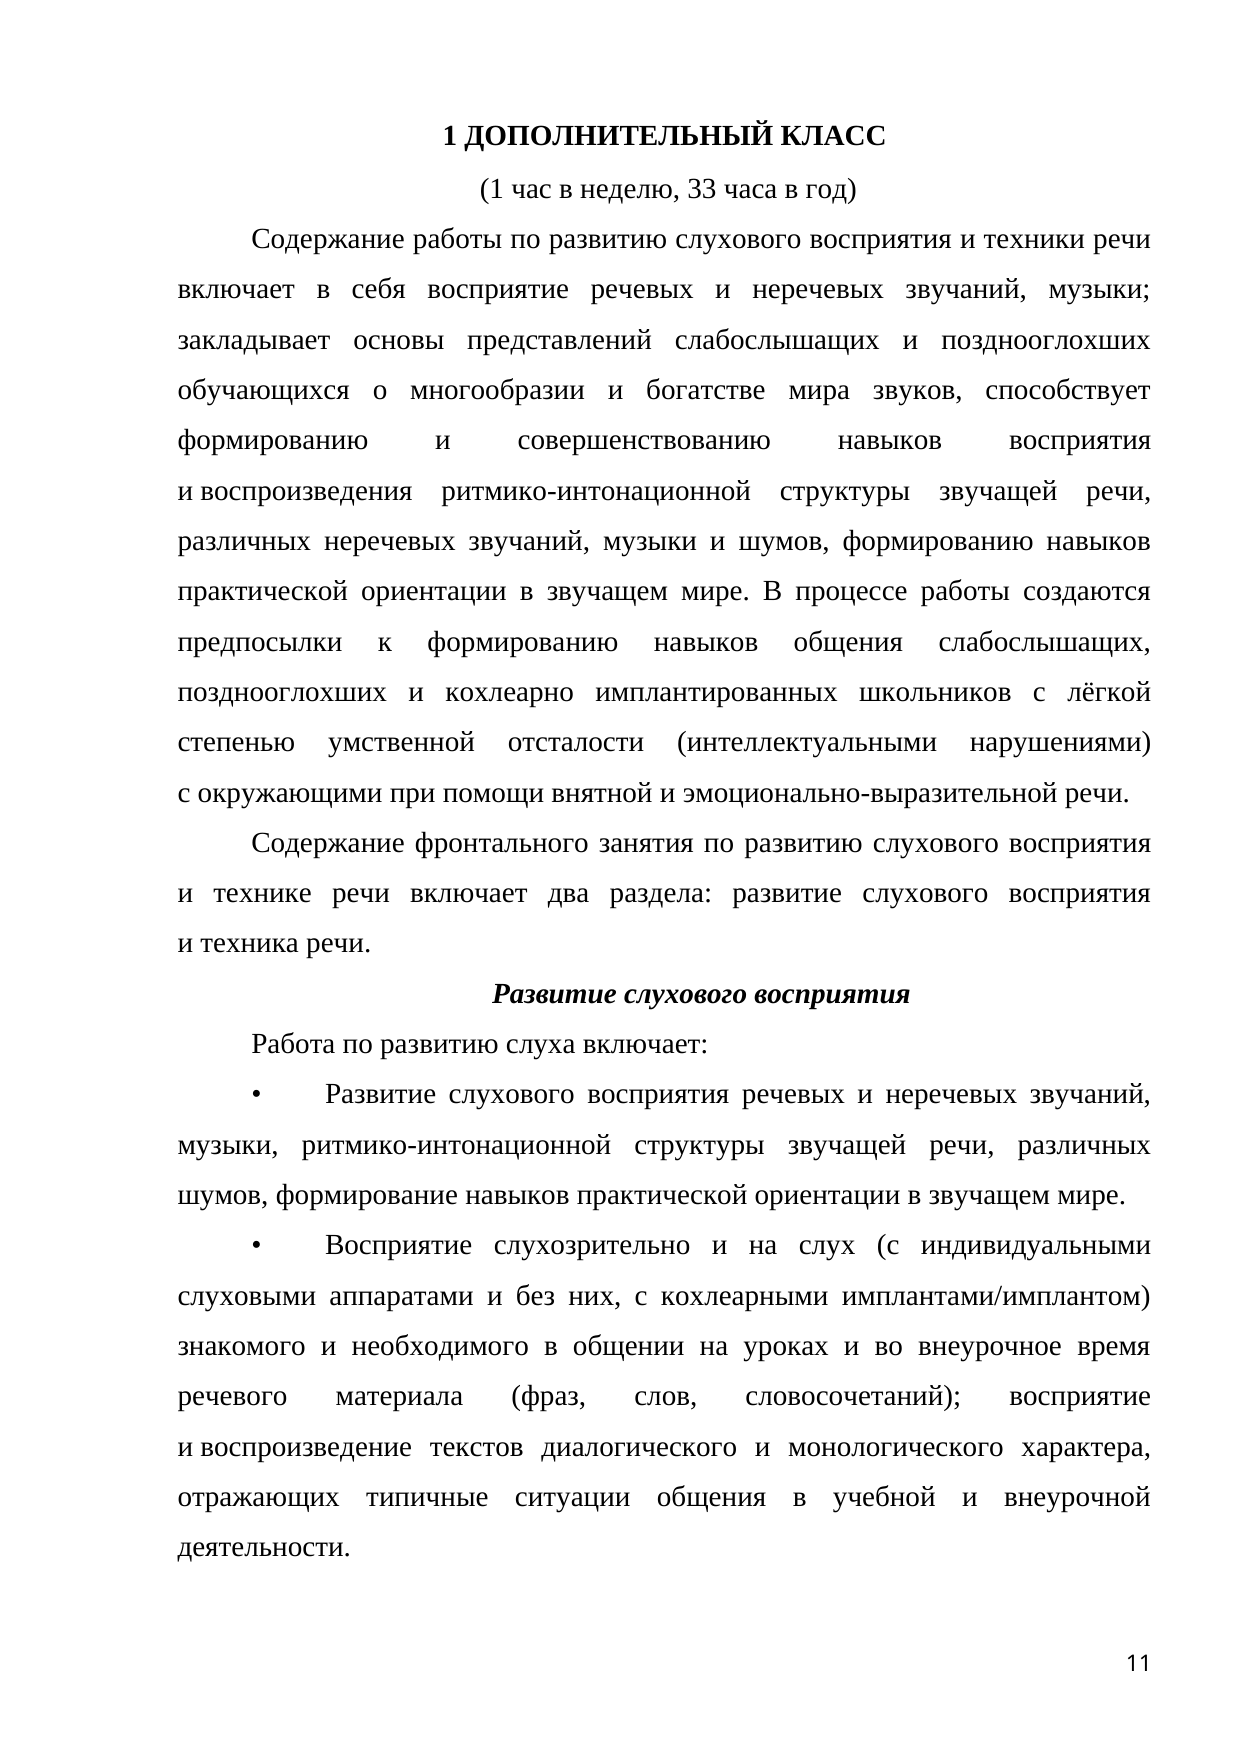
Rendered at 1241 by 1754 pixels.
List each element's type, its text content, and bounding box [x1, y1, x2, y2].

text Развитие слухового восприятия [177, 976, 1152, 1009]
text • Восприятие слухозрительно и на слух (с индивидуальными слуховыми аппаратами и без них, с кохлеарными имплантами/имплантом) знакомого и необходимого в общении на уроках и во внеурочное время речевого материала (фраз, слов, словосочетаний); восприятие и воспроизведение текстов диалогического и монологического характера, отражающих типичные ситуации общения в учебной и внеурочной деятельности. [177, 1227, 1152, 1563]
text Содержание фронтального занятия по развитию слухового восприятия и технике речи включает два раздела: развитие слухового восприятия и техника речи. [177, 825, 1152, 959]
text Содержание работы по развитию слухового восприятия и техники речи включает в себя восприятие речевых и неречевых звучаний, музыки; закладывает основы представлений слабослышащих и позднооглохших обучающихся о многообразии и богатстве мира звуков, способствует формированию и совершенствованию навыков восприятия и воспроизведения ритмико-интонационной структуры звучащей речи, различных неречевых звучаний, музыки и шумов, формированию навыков практической ориентации в звучащем мире. В процессе работы создаются предпосылки к формированию навыков общения слабослышащих, позднооглохших и кохлеарно имплантированных школьников с лёгкой степенью умственной отсталости (интеллектуальными нарушениями) с окружающими при помощи внятной и эмоционально-выразительной речи. [177, 221, 1152, 808]
text 1 ДОПОЛНИТЕЛЬНЫЙ КЛАСС [177, 118, 1152, 152]
text • Развитие слухового восприятия речевых и неречевых звучаний, музыки, ритмико-интонационной структуры звучащей речи, различных шумов, формирование навыков практической ориентации в звучащем мире. [177, 1077, 1152, 1211]
text (1 час в неделю, 33 часа в год) [177, 171, 1152, 204]
text Работа по развитию слуха включает: [177, 1026, 1152, 1060]
